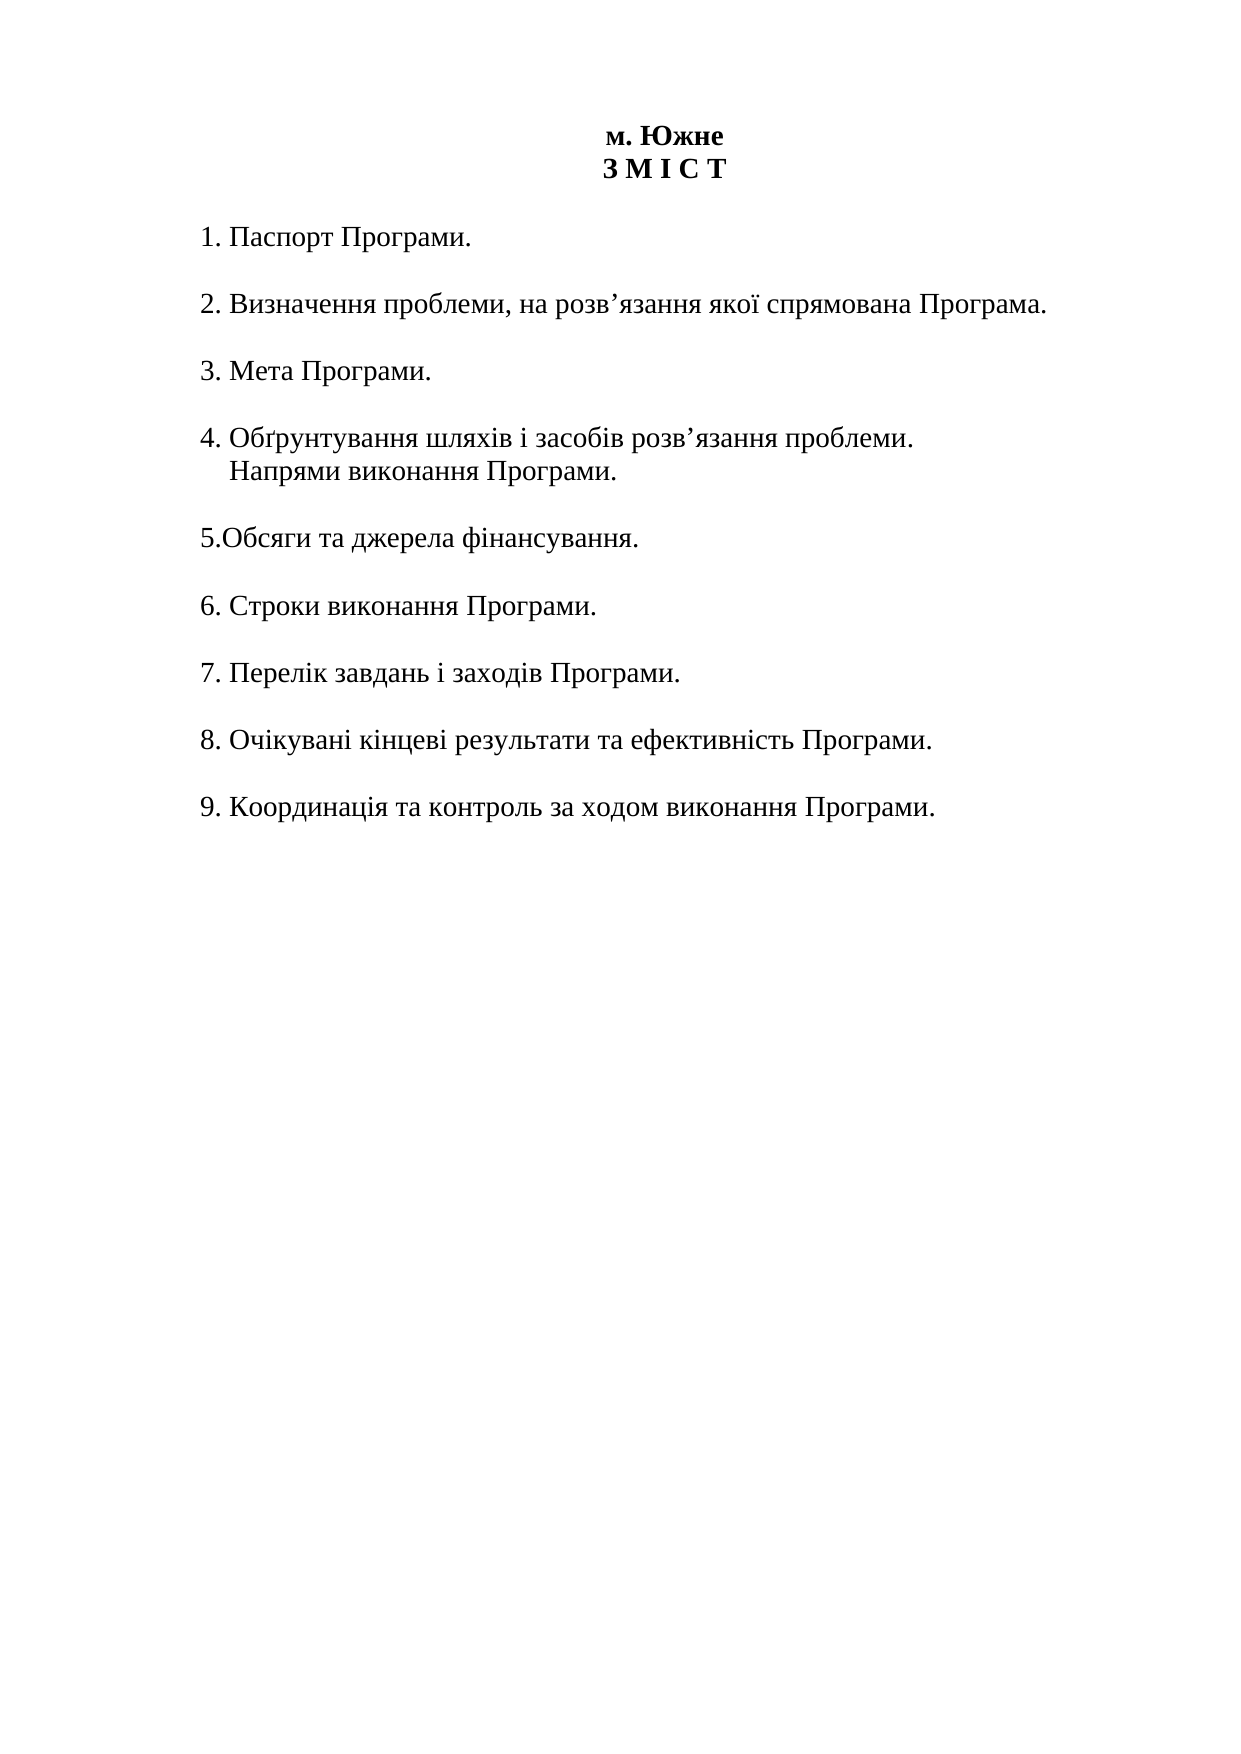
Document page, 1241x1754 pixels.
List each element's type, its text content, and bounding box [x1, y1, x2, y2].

table_cell 5.Обсяги та джерела фінансування. [189, 521, 1152, 588]
table_cell 3. Мета Програми. [189, 353, 1152, 420]
table_header 1. Паспорт Програми. [189, 219, 1152, 286]
table_cell 6. Строки виконання Програми. [189, 588, 1152, 655]
table_cell 4. Обґрунтування шляхів і засобів розв’язання проблеми. Напрями виконання Програми. [189, 420, 1152, 521]
table_cell 2. Визначення проблеми, на розв’язання якої спрямована Програма. [189, 286, 1152, 353]
table_cell 9. Координація та контроль за ходом виконання Програми. [189, 789, 1152, 856]
text З М І С Т [177, 152, 1152, 185]
table_cell 7. Перелік завдань і заходів Програми. [189, 655, 1152, 722]
table_cell 8. Очікувані кінцеві результати та ефективність Програми. [189, 722, 1152, 789]
text м. Южне [177, 118, 1152, 152]
